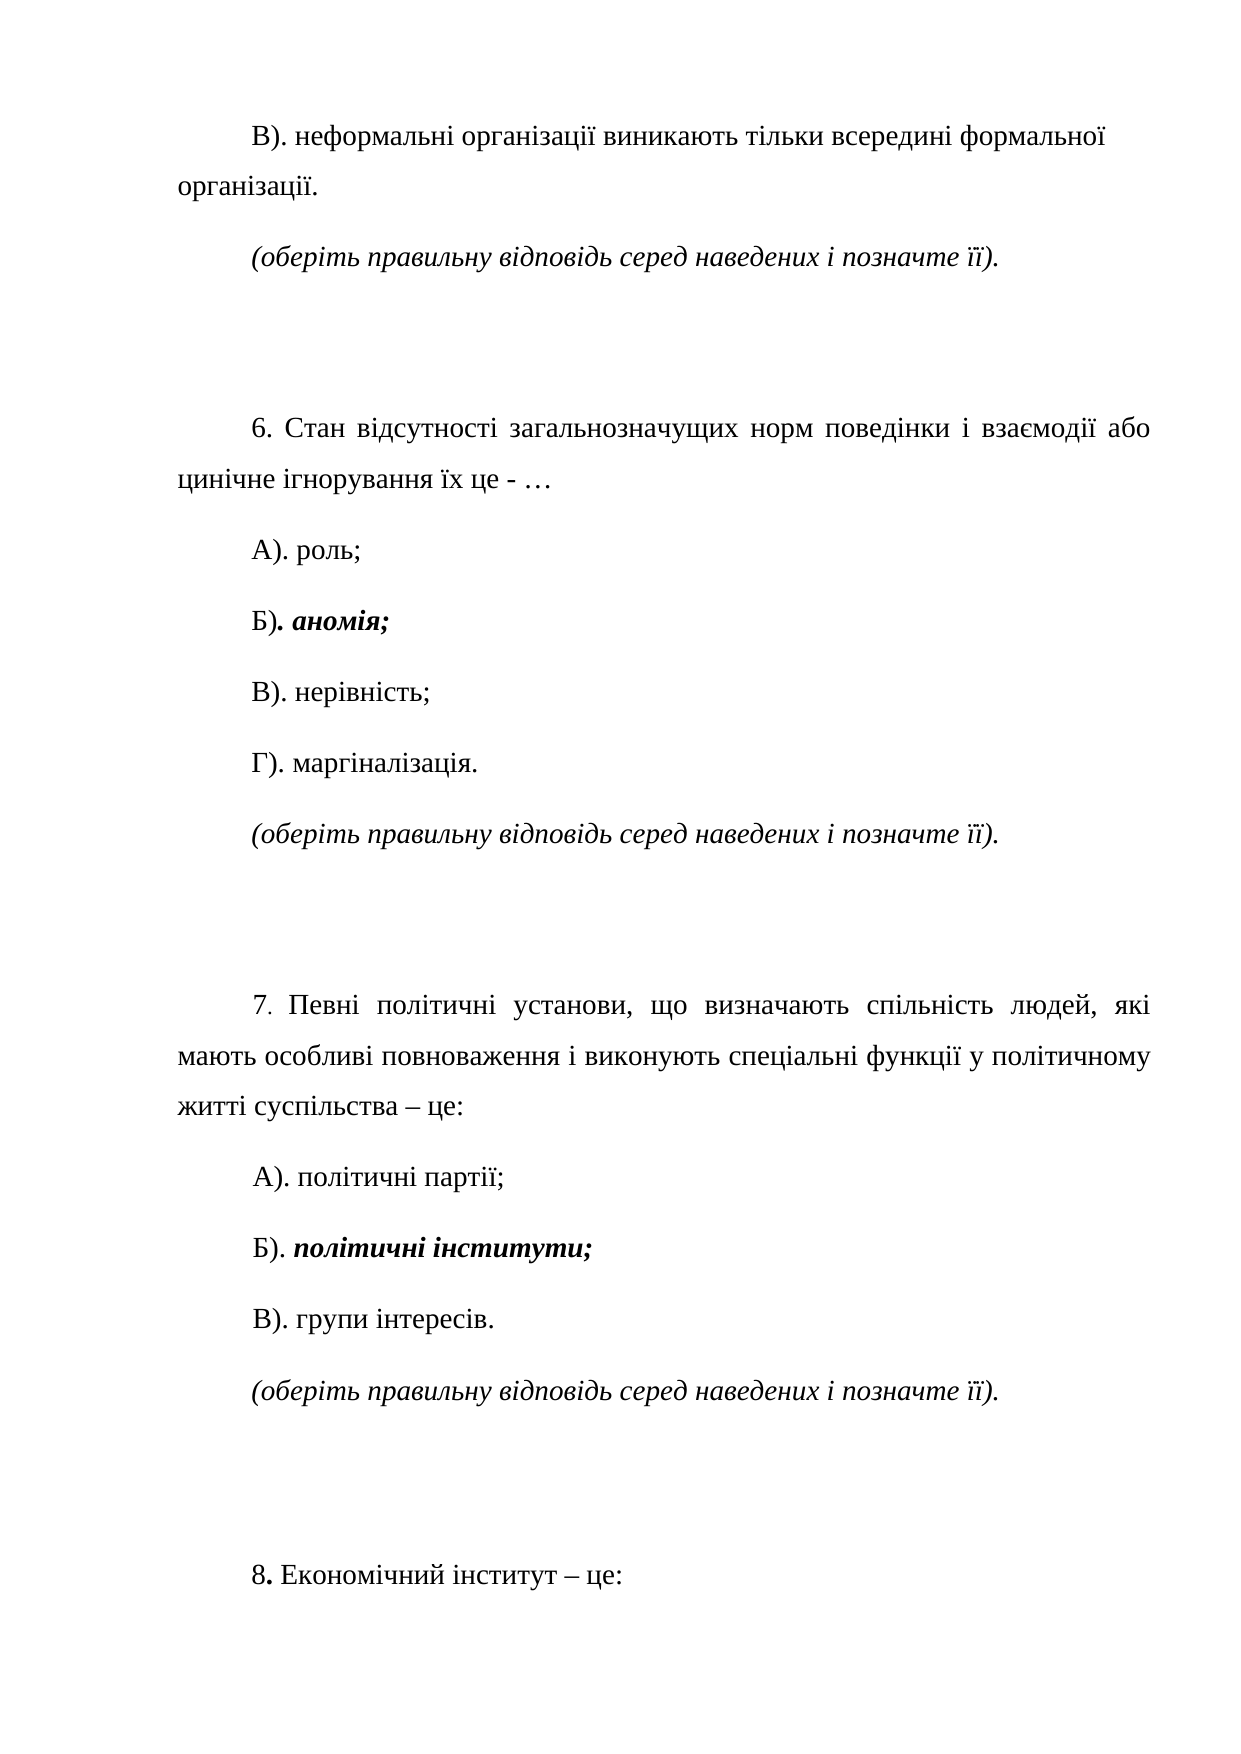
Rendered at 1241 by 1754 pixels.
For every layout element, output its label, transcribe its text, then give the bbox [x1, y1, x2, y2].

list (оберіть правильну відповідь серед наведених і позначте її). [177, 1373, 1152, 1406]
text А). політичні партії; [177, 1159, 1152, 1193]
text В). неформальні організації виникають тільки всередині формальної організації. [177, 118, 1152, 202]
list (оберіть правильну відповідь серед наведених і позначте її). [177, 817, 1152, 850]
text 6. Стан відсутності загальнозначущих норм поведінки і взаємодії або цинічне ігнорування їх це - … [177, 411, 1152, 494]
text А). роль; [177, 532, 1152, 566]
text Г). маргіналізація. [177, 745, 1152, 779]
list (оберіть правильну відповідь серед наведених і позначте її). [177, 239, 1152, 273]
text Б). політичні інститути; [177, 1230, 1152, 1264]
text Б). аномія; [177, 603, 1152, 637]
text 7. Певні політичні установи, що визначають спільність людей, які мають особливі повноваження і виконують спеціальні функції у політичному житті суспільства – це: [177, 987, 1152, 1122]
text 8. Економічний інститут – це: [177, 1557, 1152, 1591]
text В). групи інтересів. [177, 1302, 1152, 1335]
text В). нерівність; [177, 674, 1152, 708]
